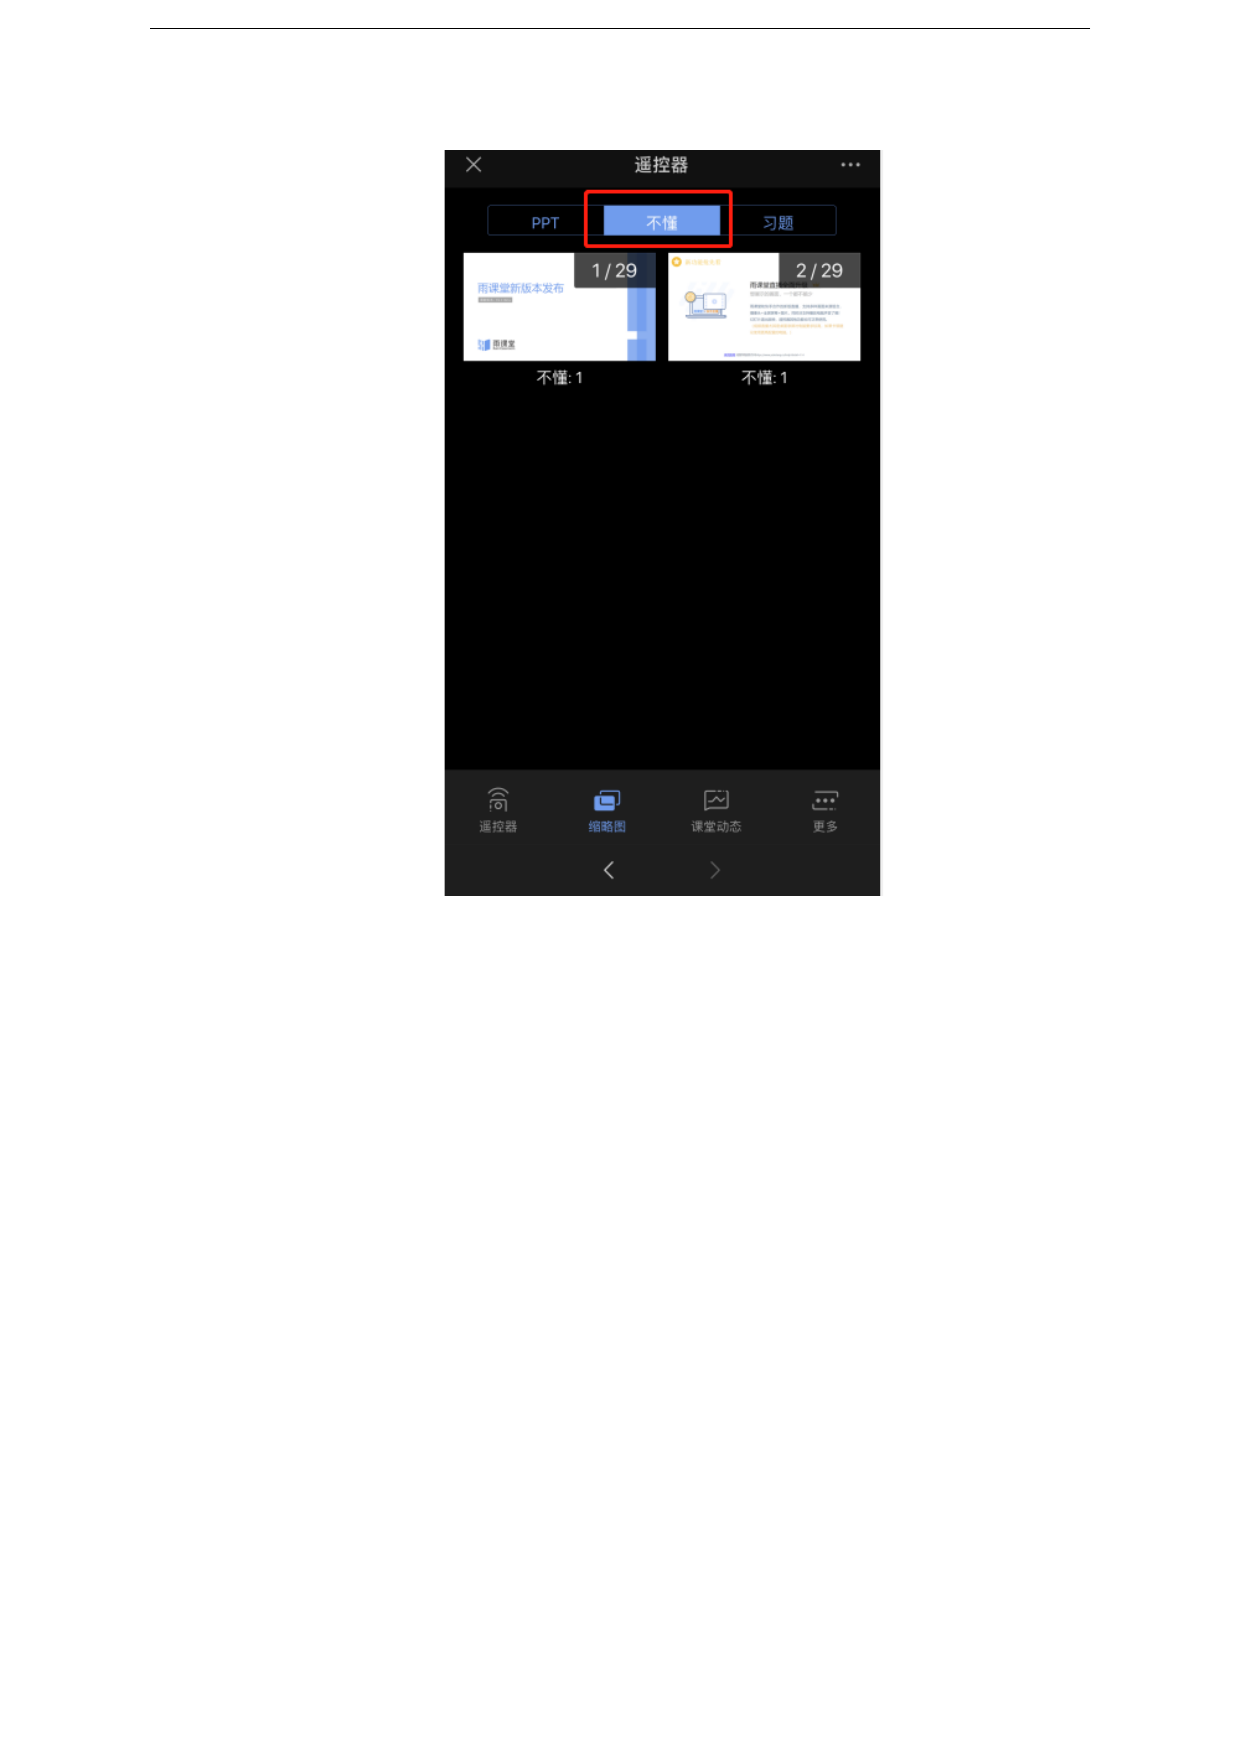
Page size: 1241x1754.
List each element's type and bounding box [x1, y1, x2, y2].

picture [444, 150, 884, 896]
